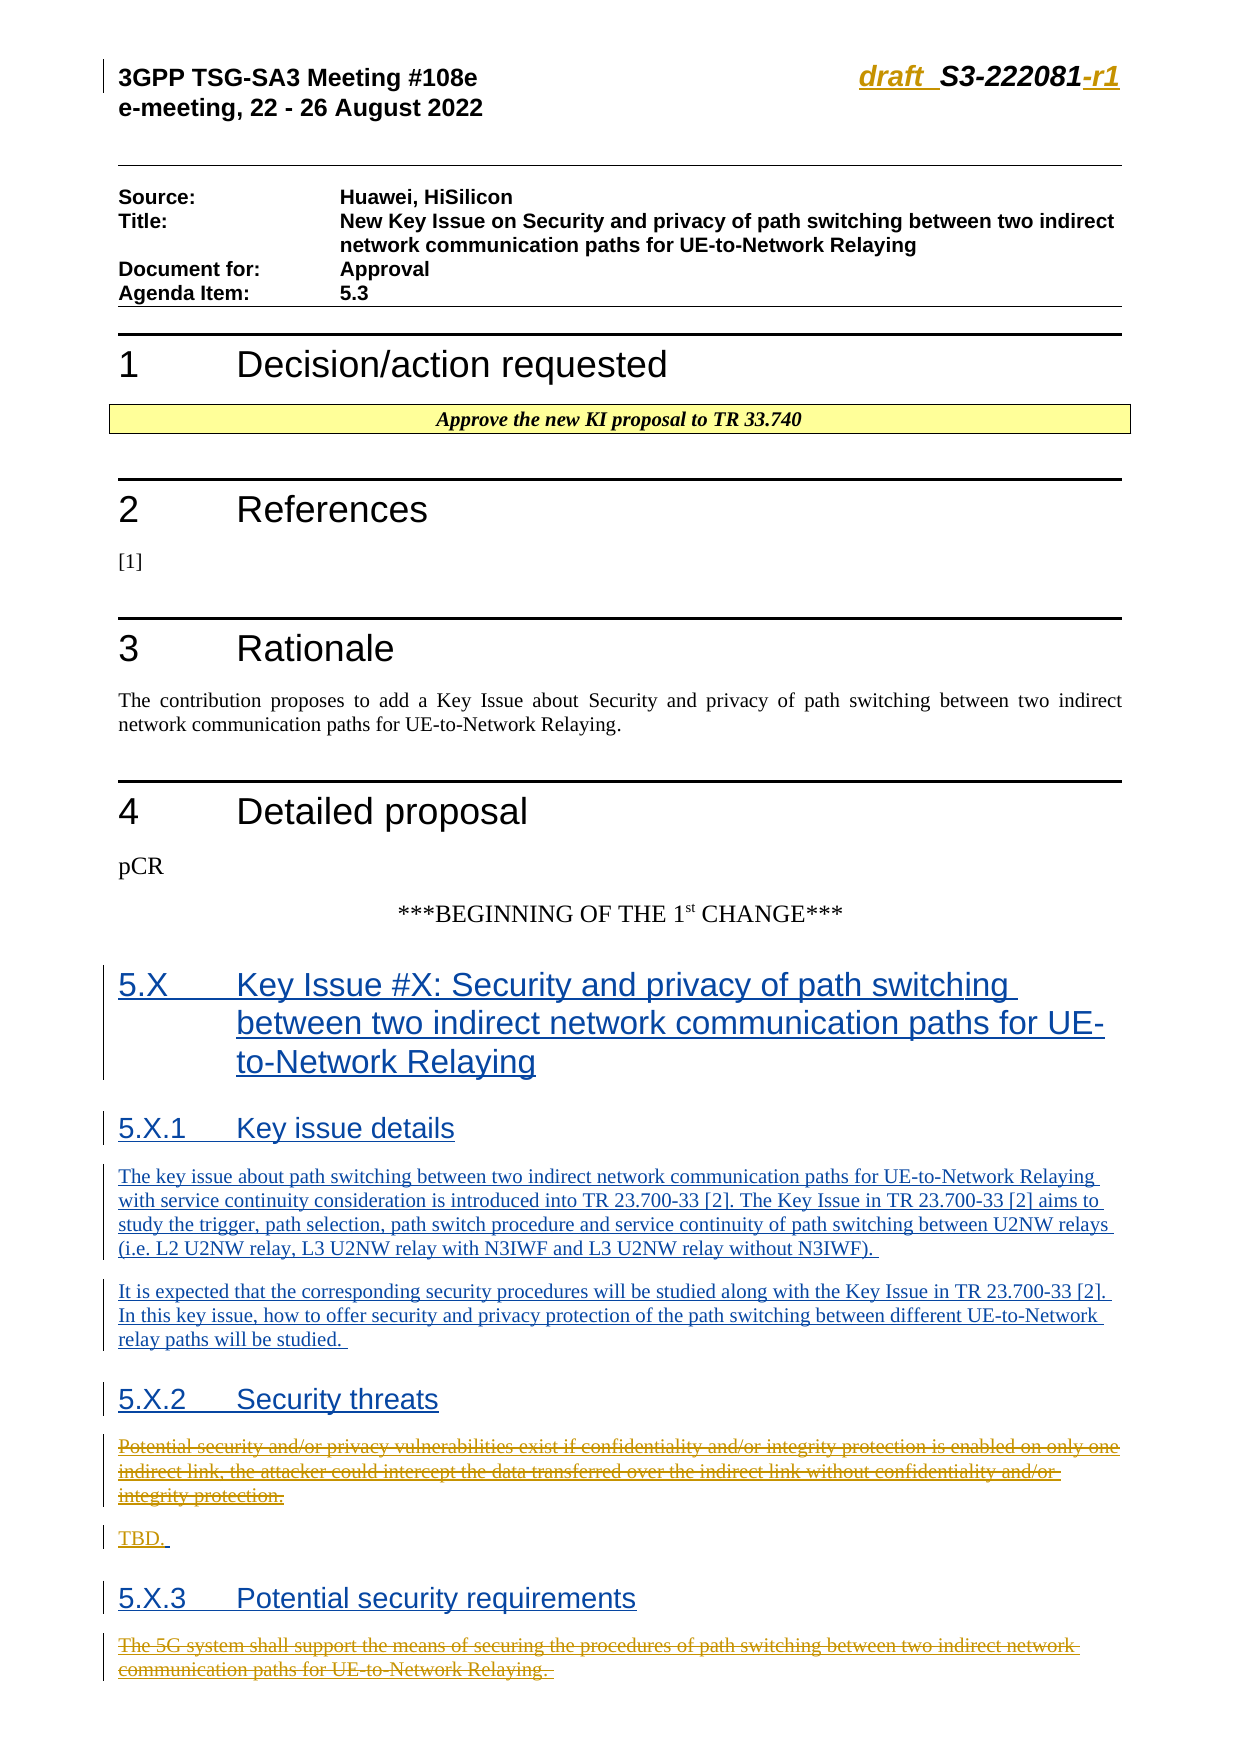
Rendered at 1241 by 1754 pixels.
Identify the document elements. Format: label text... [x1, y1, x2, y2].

text 3GPP TSG-SA3 Meeting #108e S3-222081 [118, 59, 1122, 93]
subtitle 3 Rationale [118, 620, 1122, 669]
text The contribution proposes to add a Key Issue about Security and privacy of path switching between two indirect network communication paths for UE-to-Network Relaying. [118, 688, 1122, 736]
text Title: New Key Issue on Security and privacy of path switching between two indirect network communication paths for UE-to-Network Relaying [118, 208, 1122, 256]
text Source: Huawei, HiSilicon [118, 184, 1122, 208]
text e-meeting, 22 - 26 August 2022 [118, 93, 1122, 121]
text Agenda Item: 5.3 [118, 280, 1122, 306]
subtitle 4 Detailed proposal [118, 783, 1122, 832]
text Approve the new KI proposal to TR 33.740 [110, 405, 1130, 433]
text pCR [118, 851, 1122, 880]
subtitle 2 References [118, 481, 1122, 530]
text [1] [118, 549, 1122, 573]
subtitle 1 Decision/action requested [118, 336, 1122, 385]
text Document for: Approval [118, 256, 1122, 280]
text ***BEGINNING OF THE 1st CHANGE*** [118, 899, 1122, 927]
